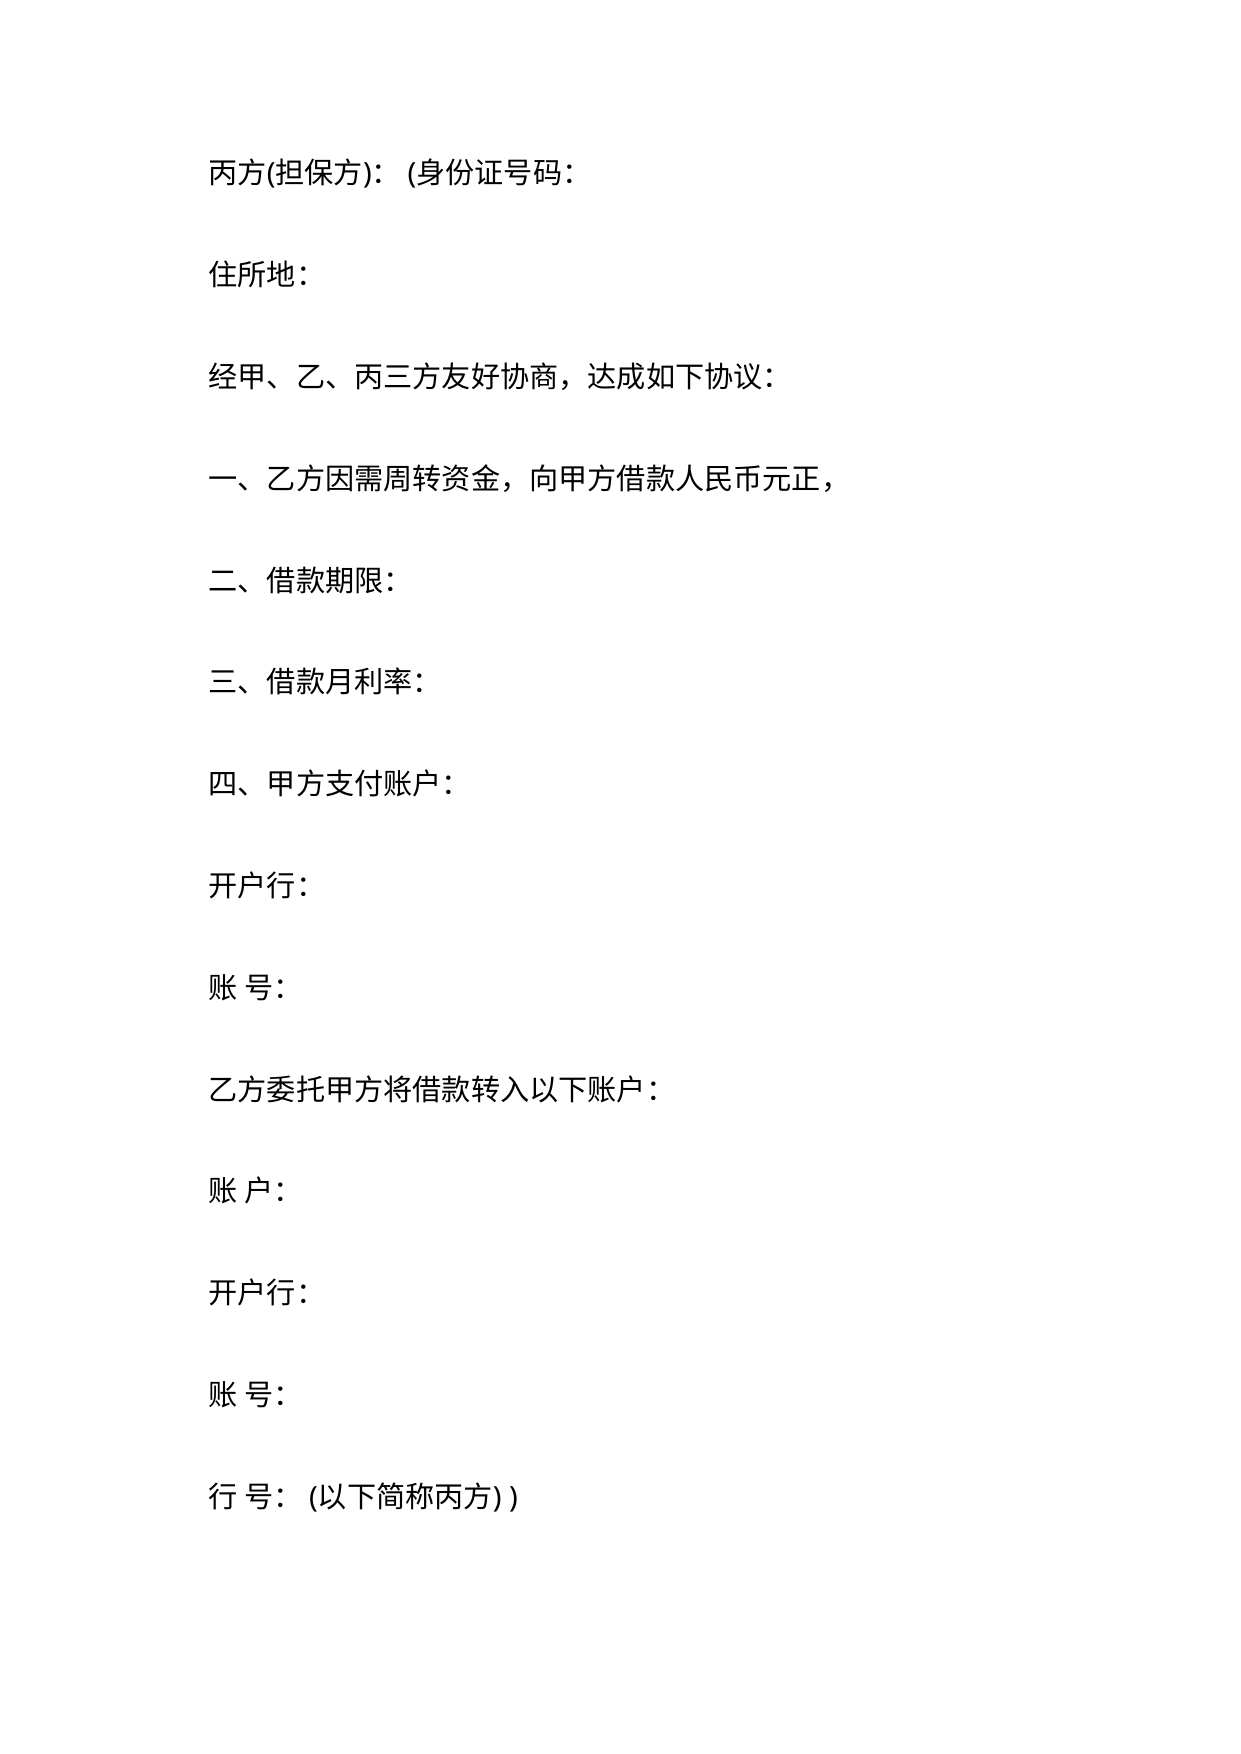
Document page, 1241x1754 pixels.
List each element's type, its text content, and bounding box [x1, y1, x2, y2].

text 住所地： [150, 252, 1090, 294]
text 行 号： (以下简称丙方) ) [150, 1473, 1090, 1516]
text 账 号： [150, 964, 1090, 1007]
text 账 户： [150, 1168, 1090, 1210]
text 开户行： [150, 1270, 1090, 1312]
text 开户行： [150, 863, 1090, 905]
text 二、借款期限： [150, 557, 1090, 599]
text 账 号： [150, 1371, 1090, 1414]
text 三、借款月利率： [150, 659, 1090, 701]
text 经甲、乙、丙三方友好协商，达成如下协议： [150, 354, 1090, 396]
text 乙方委托甲方将借款转入以下账户： [150, 1066, 1090, 1108]
text 一、乙方因需周转资金，向甲方借款人民币元正， [150, 456, 1090, 498]
text 四、甲方支付账户： [150, 761, 1090, 803]
text 丙方(担保方)： (身份证号码： [150, 150, 1090, 192]
